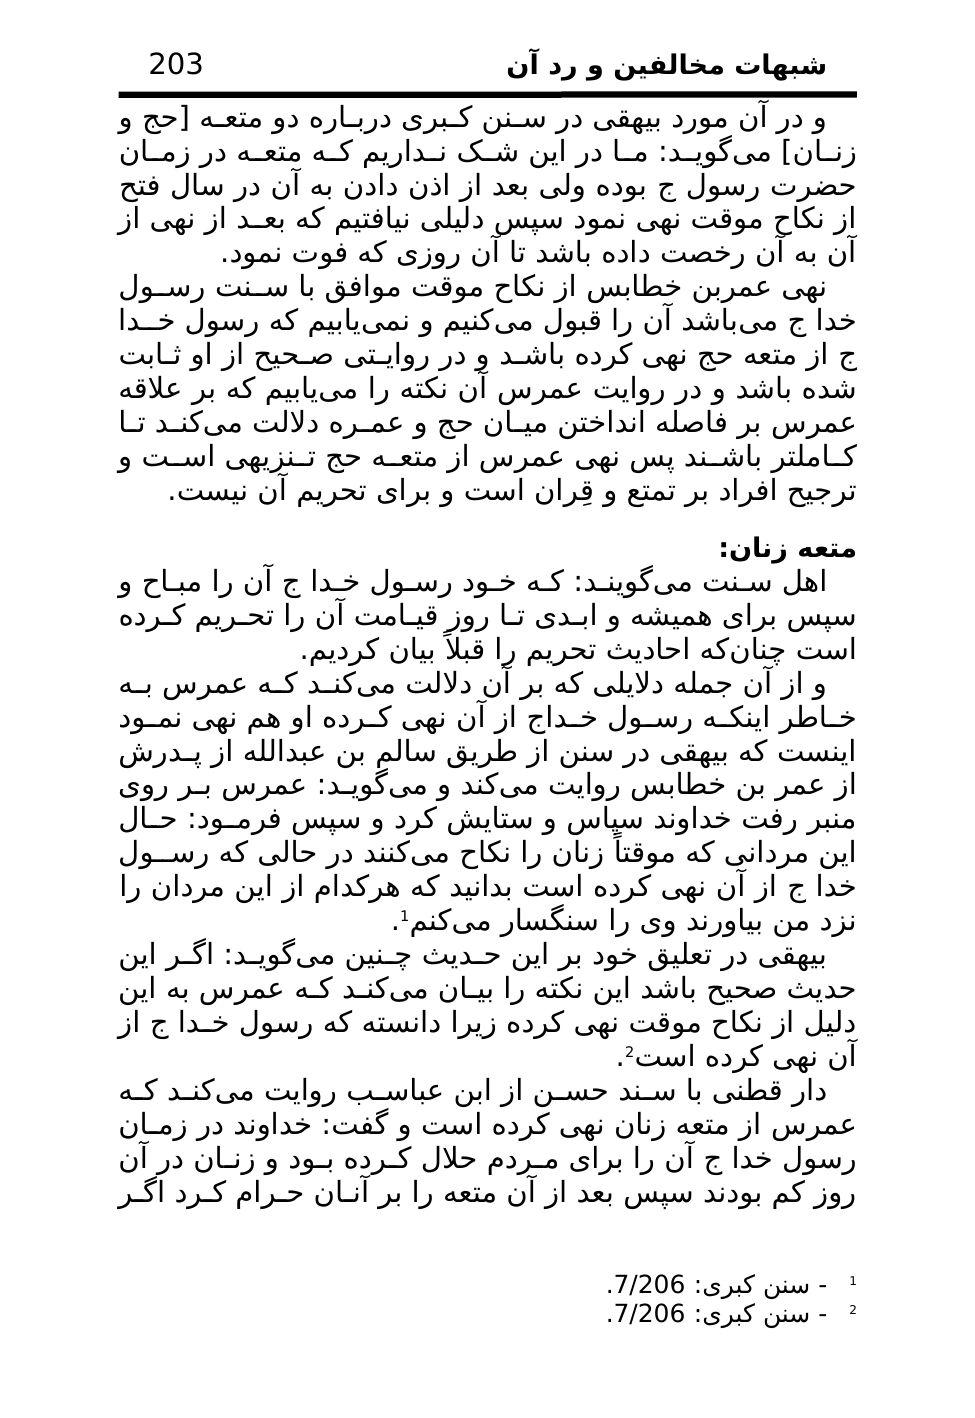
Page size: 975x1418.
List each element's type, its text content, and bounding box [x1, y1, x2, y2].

text اهل سنت می‌گویند: که خود رسول خدا ج آن را مباح و سپس برای همیشه و ابدی تا روز قیامت آن را تحریم کرده است چنان‌که احادیث تحریم را قبلاً بیان کردیم. [118, 564, 857, 666]
text و در آن مورد بیهقی در سنن کبری درباره دو متعه [حج و زنان] می‌گوید: ما در این شک نداریم که متعه در زمان حضرت رسول ج بوده ولی بعد از اذن دادن به آن در سال فتح از نکاح موقت نهی نمود سپس دلیلی نیافتیم که بعد از نهی از آن به آن رخصت داده باشد تا آن روزی که فوت نمود. [118, 100, 857, 270]
text بیهقی در تعلیق خود بر این حدیث چنین می‌گوید: اگر این حدیث صحیح باشد این نکته را بیان می‌کند که عمرس به‌ این دلیل از نکاح موقت نهی کرده زیرا دانسته که رسول خدا ج از آن نهی کرده است. [118, 938, 857, 1073]
text متعه زنان: [118, 532, 857, 564]
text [118, 1073, 857, 1209]
text نهی عمربن خطابس از نکاح موقت موافق با سنت رسول خدا ج می‌باشد آن را قبول می‌کنیم و نمی‌یابیم که رسول خدا ج از متعه حج نهی کرده باشد و در روایتی صحیح از او ثابت شده باشد و در روایت عمرس آن نکته را می‌یابیم که بر علاقه عمرس بر فاصله انداختن میان حج و عمره دلالت می‌کند تا کاملتر باشند پس نهی عمرس از متعه حج تنزیهی است و ترجیح افراد بر تمتع و قِران است و برای تحریم آن نیست. [118, 270, 857, 507]
text و از آن جمله دلایلی که بر آن دلالت می‌کند که عمرس به ‌خاطر اینکه رسول خداج از آن نهی کرده او هم نهی نمود اینست که بیهقی در سنن از طریق سالم‌ بن عبدالله از پدرش از عمر بن‌ خطابس روایت می‌کند و می‌گوید: عمرس بر روی منبر رفت خداوند سپاس و ستایش کرد و سپس فرمود: حال این مردانی که موقتاً زنان را نکاح می‌کنند در حالی که رسول خدا ج از آن نهی کرده است بدانید که هرکدام از این مردان را نزد من بیاورند وی را سنگسار می‌کنم. [118, 666, 857, 938]
